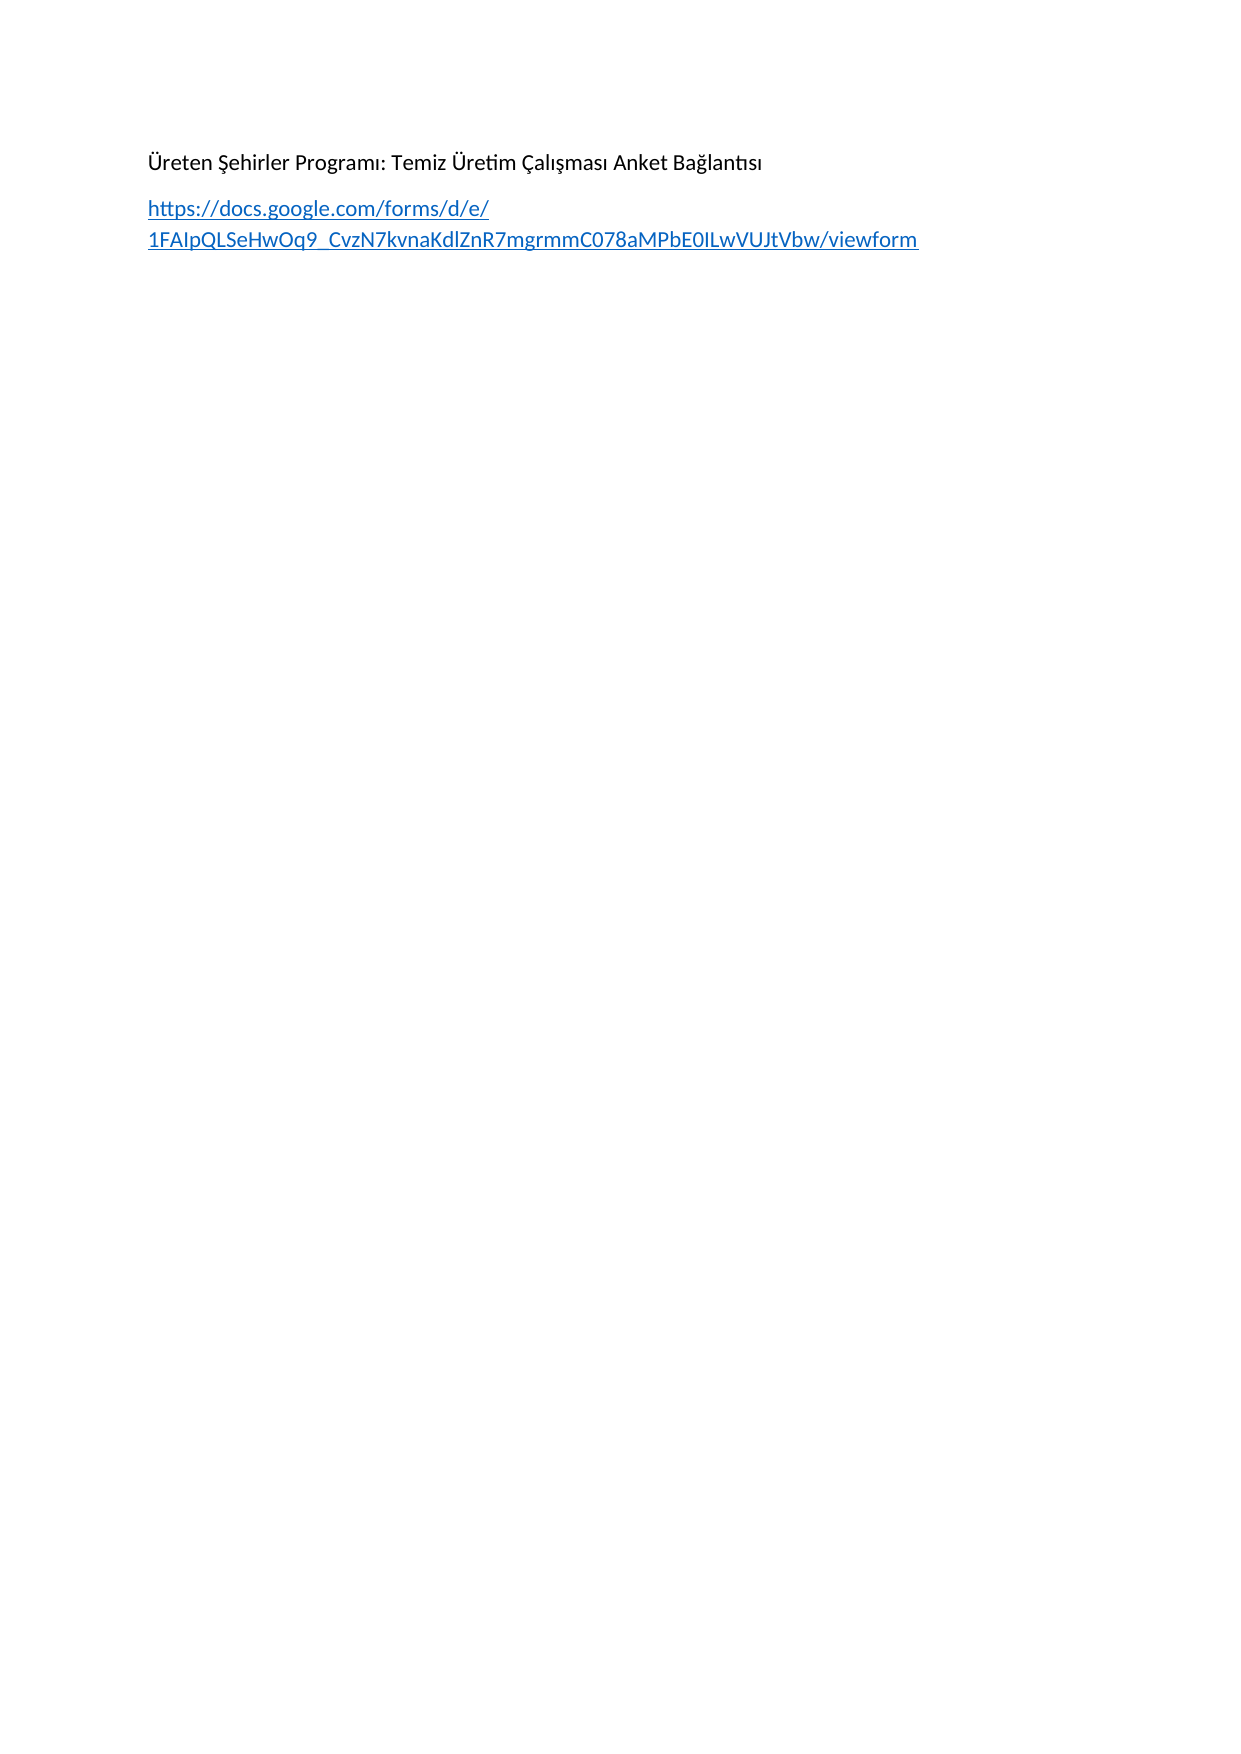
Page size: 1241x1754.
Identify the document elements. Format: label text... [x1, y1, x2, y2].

text Üreten Şehirler Programı: Temiz Üretim Çalışması Anket Bağlantısı [148, 148, 1093, 176]
text https://docs.google.com/forms/d/e/1FAIpQLSeHwOq9_CvzN7kvnaKdlZnR7mgrmmC078aMPbE0ILwVUJtVbw/viewform [148, 194, 1093, 253]
